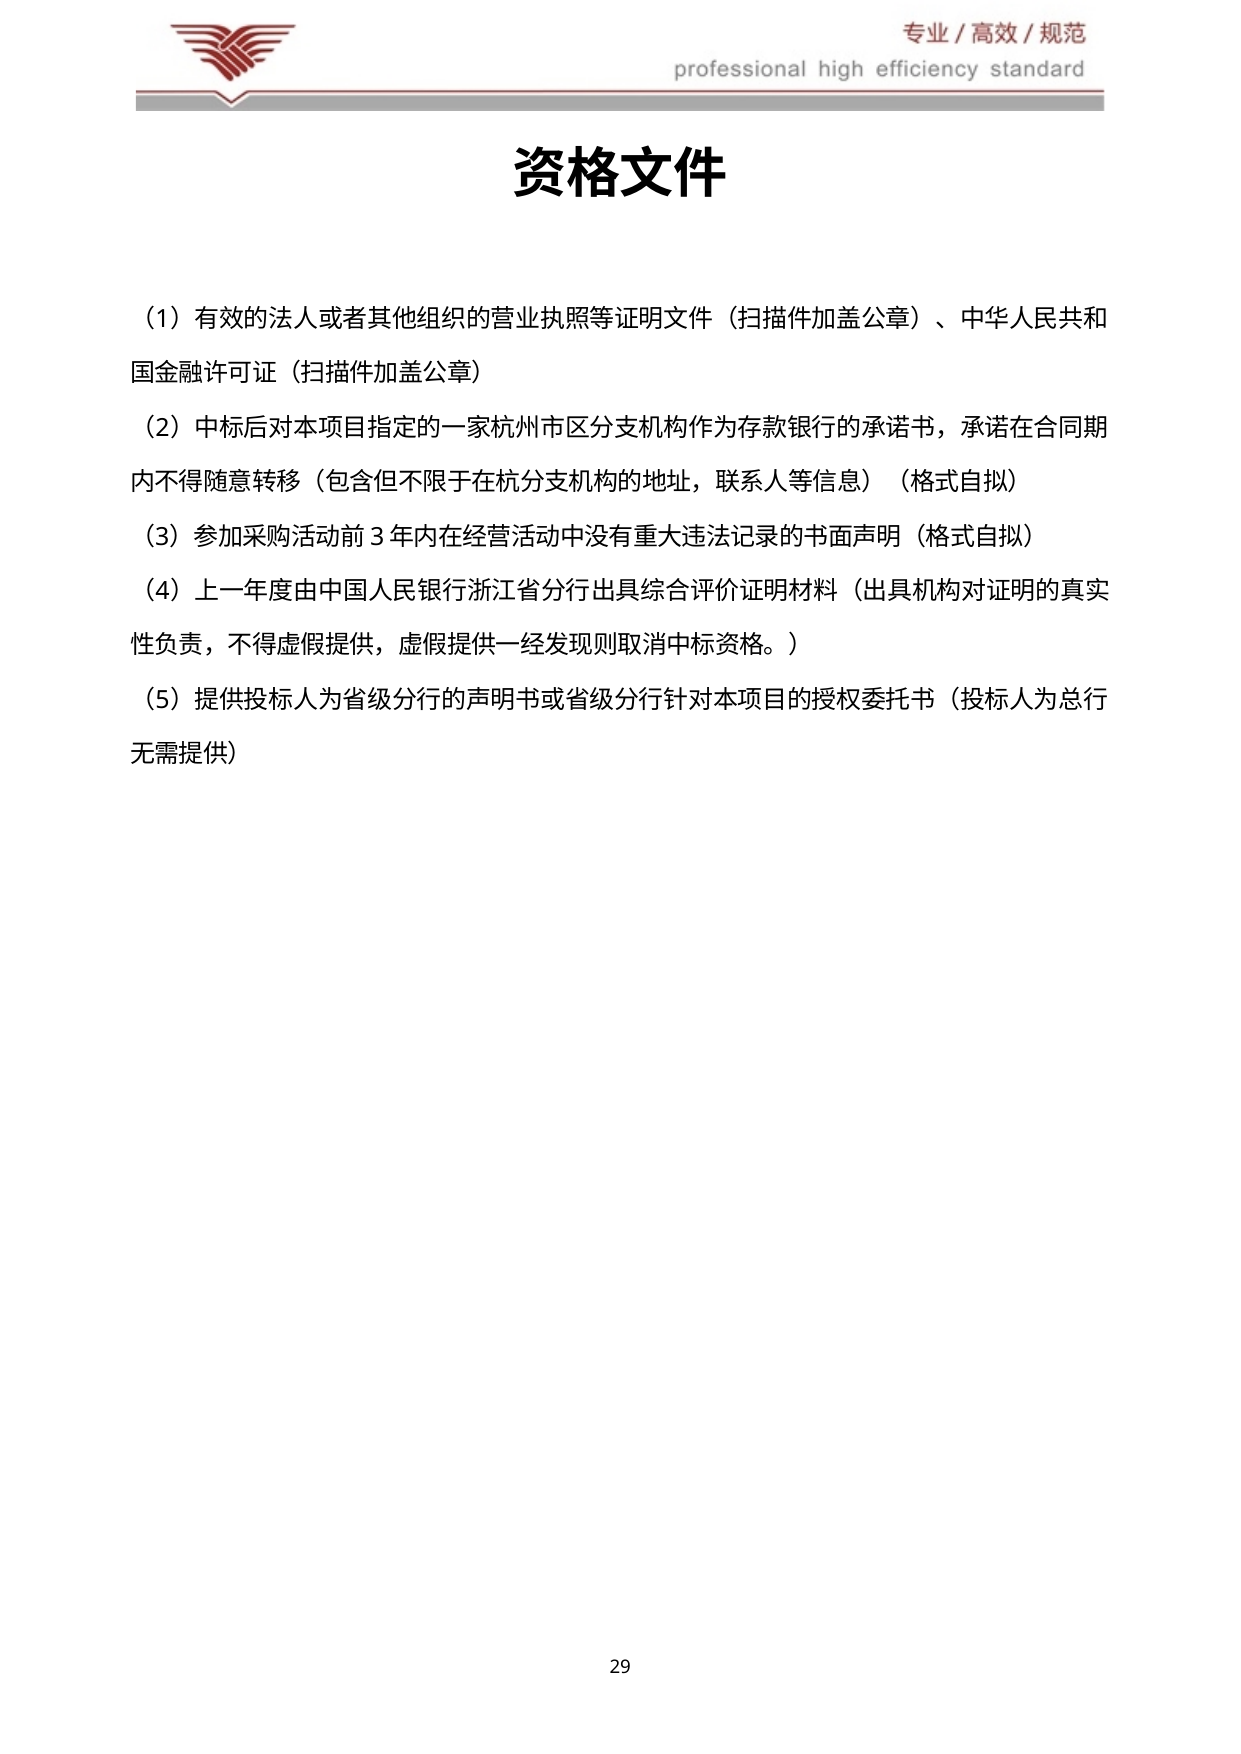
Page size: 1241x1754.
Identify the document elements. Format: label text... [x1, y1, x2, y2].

text （2）中标后对本项目指定的一家杭州市区分支机构作为存款银行的承诺书，承诺在合同期内不得随意转移（包含但不限于在杭分支机构的地址，联系人等信息）（格式自拟） [130, 407, 1110, 498]
text （4）上一年度由中国人民银行浙江省分行出具综合评价证明材料（出具机构对证明的真实性负责，不得虚假提供，虚假提供一经发现则取消中标资格。） [130, 570, 1110, 661]
text 资格文件 [130, 130, 1110, 208]
picture [135, 0, 1105, 111]
text （5）提供投标人为省级分行的声明书或省级分行针对本项目的授权委托书（投标人为总行无需提供） [130, 679, 1110, 770]
text （1）有效的法人或者其他组织的营业执照等证明文件（扫描件加盖公章）、中华人民共和国金融许可证（扫描件加盖公章） [130, 298, 1110, 389]
text （3）参加采购活动前3年内在经营活动中没有重大违法记录的书面声明（格式自拟） [130, 516, 1110, 552]
